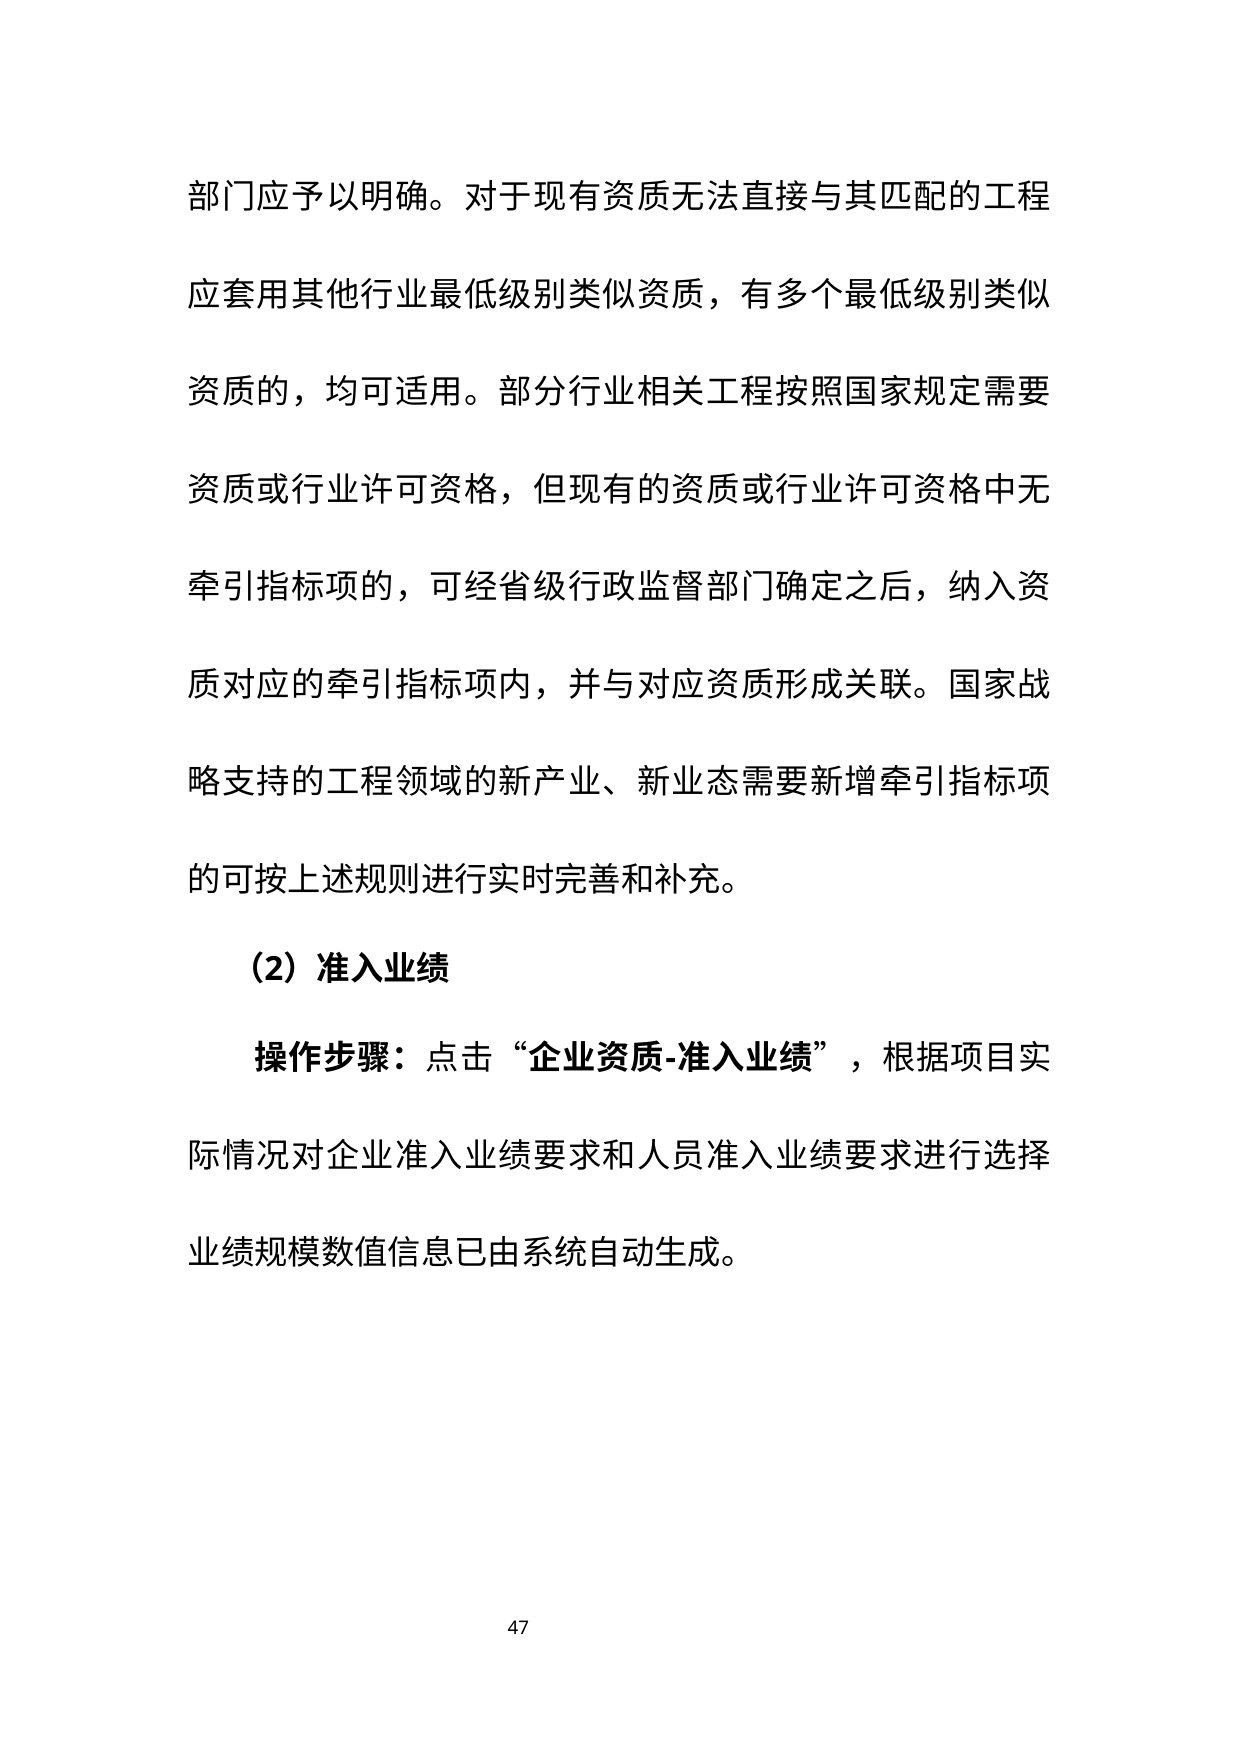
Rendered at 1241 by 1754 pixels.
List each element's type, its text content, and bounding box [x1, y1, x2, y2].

text （2）准入业绩 [231, 933, 1053, 998]
text 操作步骤：点击“企业资质-准入业绩”，根据项目实际情况对企业准入业绩要求和人员准入业绩要求进行选择，业绩规模数值信息已由系统自动生成。 [187, 1023, 1053, 1283]
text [187, 162, 1053, 909]
